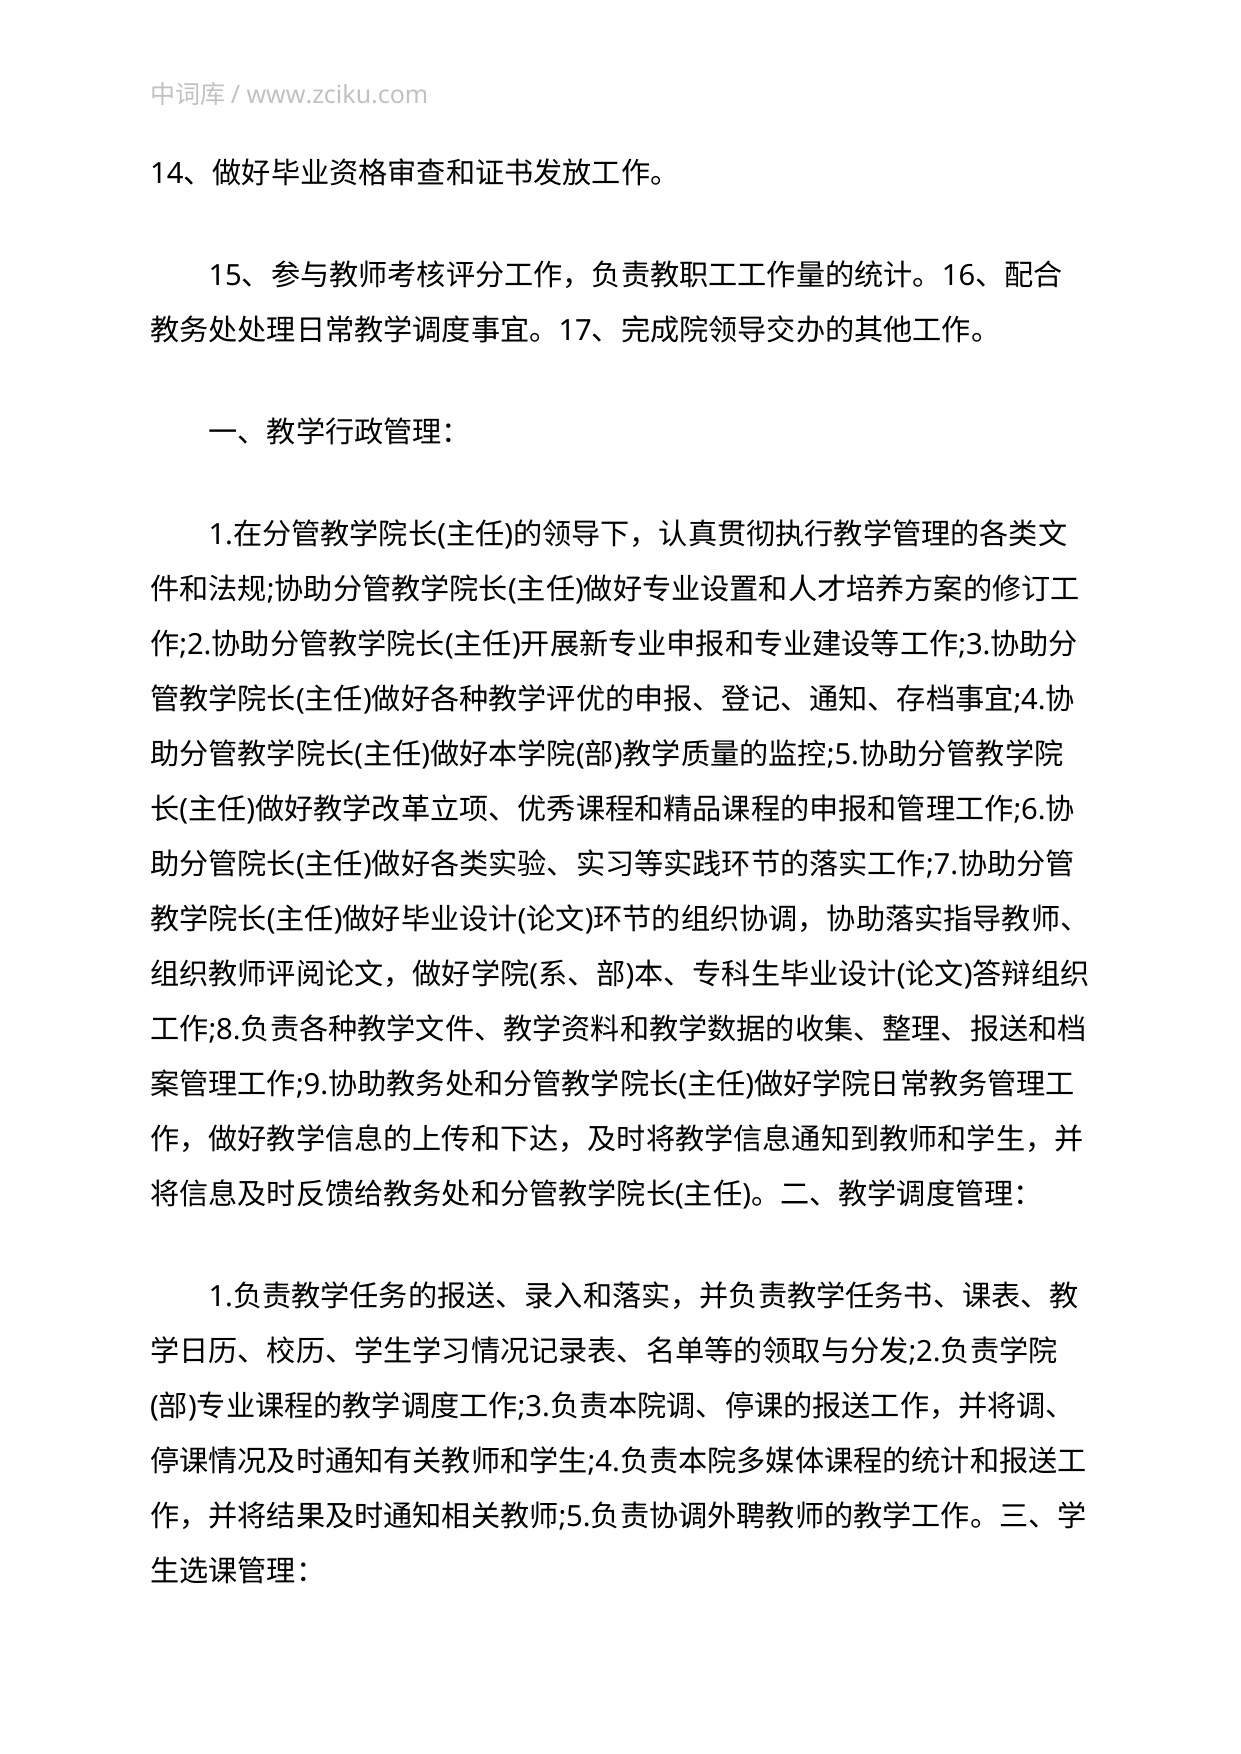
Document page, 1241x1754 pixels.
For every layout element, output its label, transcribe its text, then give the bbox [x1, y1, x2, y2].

text 一、教学行政管理： [150, 409, 1090, 451]
text 1.负责教学任务的报送、录入和落实，并负责教学任务书、课表、教学日历、校历、学生学习情况记录表、名单等的领取与分发;2.负责学院(部)专业课程的教学调度工作;3.负责本院调、停课的报送工作，并将调、停课情况及时通知有关教师和学生;4.负责本院多媒体课程的统计和报送工作，并将结果及时通知相关教师;5.负责协调外聘教师的教学工作。三、学生选课管理： [150, 1273, 1090, 1590]
text 1.在分管教学院长(主任)的领导下，认真贯彻执行教学管理的各类文件和法规;协助分管教学院长(主任)做好专业设置和人才培养方案的修订工作;2.协助分管教学院长(主任)开展新专业申报和专业建设等工作;3.协助分管教学院长(主任)做好各种教学评优的申报、登记、通知、存档事宜;4.协助分管教学院长(主任)做好本学院(部)教学质量的监控;5.协助分管教学院长(主任)做好教学改革立项、优秀课程和精品课程的申报和管理工作;6.协助分管院长(主任)做好各类实验、实习等实践环节的落实工作;7.协助分管教学院长(主任)做好毕业设计(论文)环节的组织协调，协助落实指导教师、组织教师评阅论文，做好学院(系、部)本、专科生毕业设计(论文)答辩组织工作;8.负责各种教学文件、教学资料和教学数据的收集、整理、报送和档案管理工作;9.协助教务处和分管教学院长(主任)做好学院日常教务管理工作，做好教学信息的上传和下达，及时将教学信息通知到教师和学生，并将信息及时反馈给教务处和分管教学院长(主任)。二、教学调度管理： [150, 511, 1090, 1213]
text 15、参与教师考核评分工作，负责教职工工作量的统计。16、配合教务处处理日常教学调度事宜。17、完成院领导交办的其他工作。 [150, 252, 1090, 349]
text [150, 150, 1090, 192]
